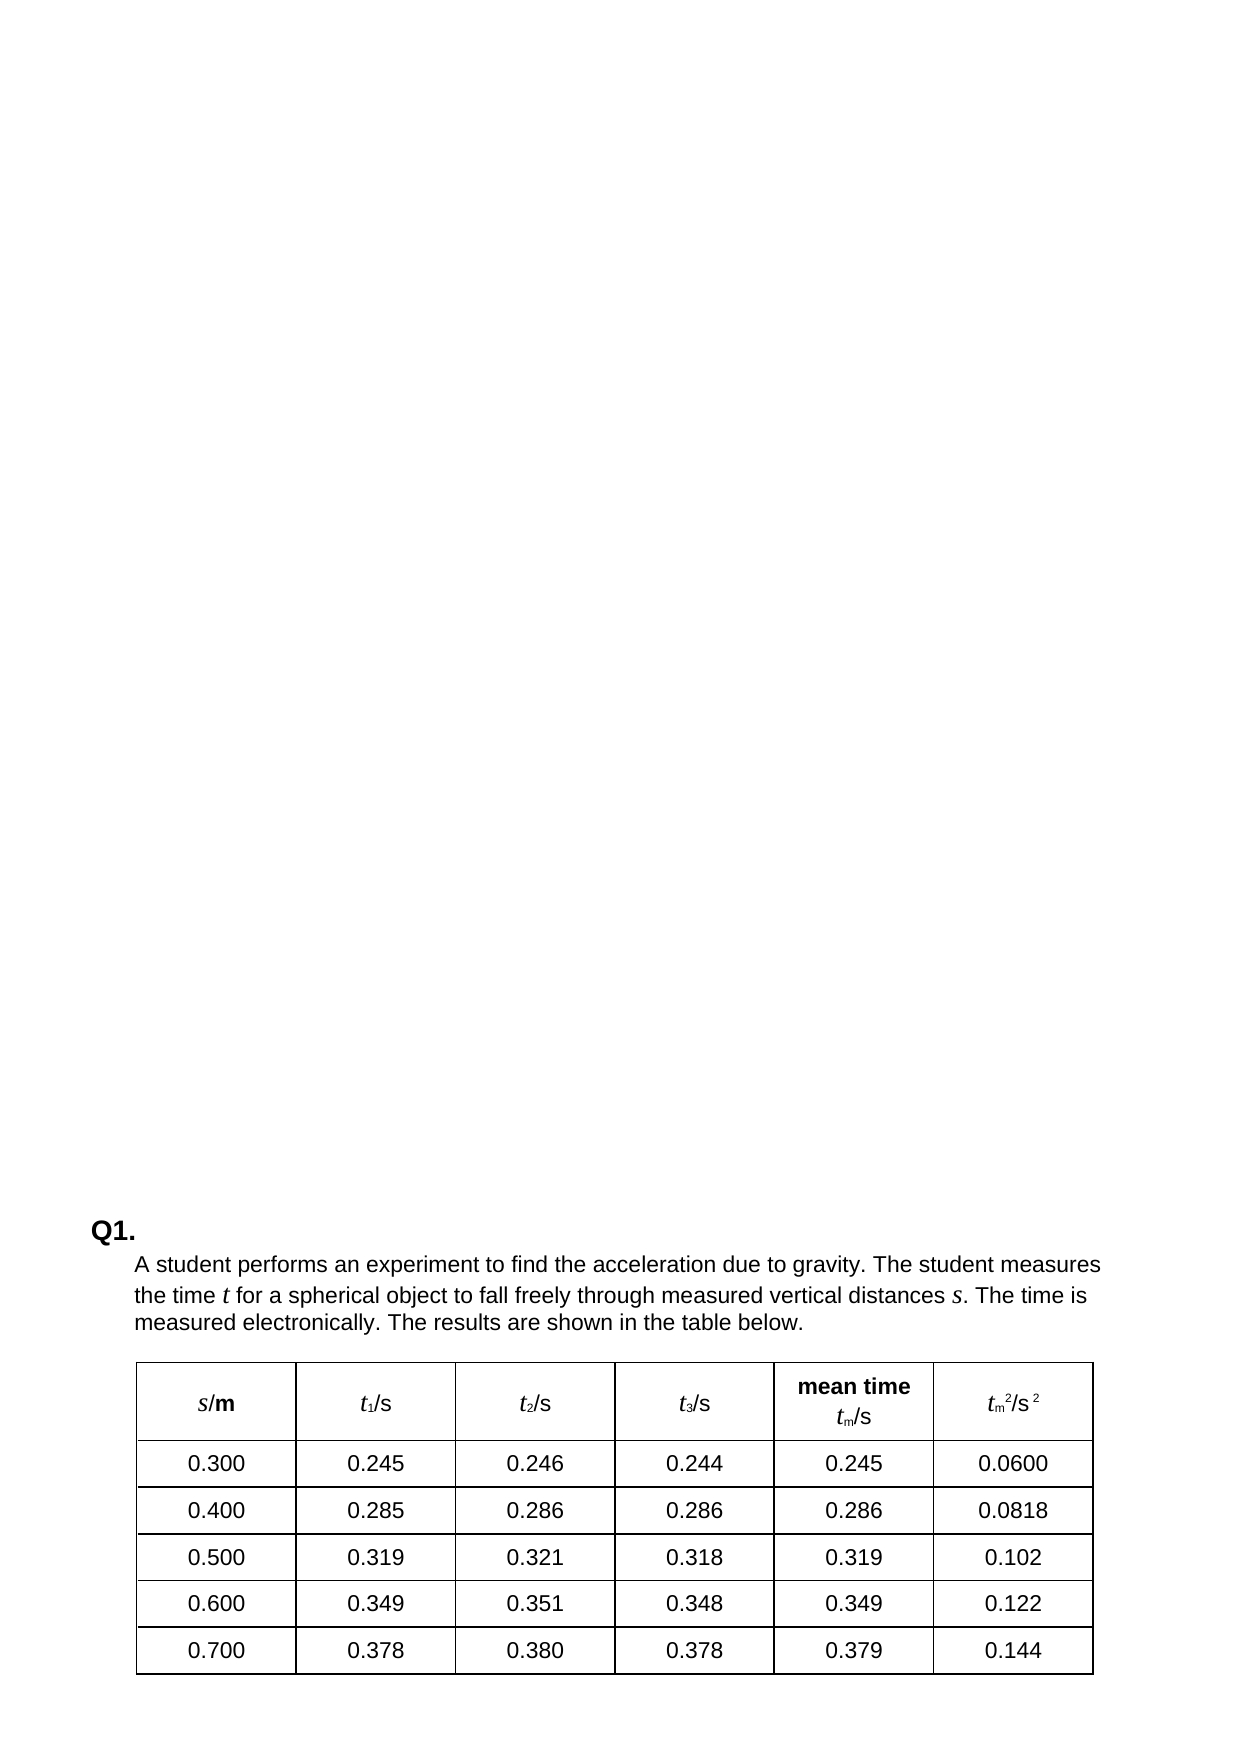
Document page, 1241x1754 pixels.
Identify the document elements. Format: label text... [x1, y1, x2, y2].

table_header t1/s [297, 1363, 455, 1439]
table_cell 0.400 [137, 1487, 295, 1533]
table_cell 0.245 [297, 1441, 455, 1486]
table_cell 0.378 [297, 1628, 455, 1673]
table_cell 0.286 [775, 1488, 933, 1533]
table_header t3/s [616, 1363, 773, 1439]
table_header mean time tm/s [775, 1363, 933, 1439]
table_cell 0.244 [616, 1441, 773, 1486]
table_header tm2/s 2 [934, 1363, 1092, 1439]
table_cell 0.318 [616, 1535, 773, 1579]
table_cell 0.600 [137, 1581, 295, 1626]
table_cell 0.500 [137, 1534, 295, 1579]
text Q1. [91, 1214, 1161, 1247]
table_cell 0.378 [616, 1628, 773, 1673]
table_cell 0.300 [137, 1441, 295, 1486]
text A student performs an experiment to find the acceleration due to gravity. The student measures the time t for a spherical object to fall freely through measured vertical distances s. The time is measured electronically. The results are shown in the table below. [134, 1251, 1106, 1335]
table_cell 0.144 [934, 1628, 1092, 1673]
table_cell 0.380 [456, 1628, 614, 1673]
table_cell 0.245 [775, 1441, 933, 1486]
table_cell 0.102 [934, 1535, 1092, 1579]
table_cell 0.286 [456, 1488, 614, 1533]
table_cell 0.349 [297, 1581, 455, 1626]
table_header s/m [137, 1363, 295, 1439]
table_cell 0.285 [297, 1488, 455, 1533]
table_cell 0.0818 [934, 1488, 1092, 1533]
table_cell 0.351 [456, 1581, 614, 1626]
table_cell 0.122 [934, 1581, 1092, 1626]
table_header t2/s [456, 1363, 614, 1439]
table_cell 0.319 [297, 1535, 455, 1579]
table_cell 0.0600 [934, 1441, 1092, 1486]
table_cell 0.246 [456, 1441, 614, 1486]
table_cell 0.349 [775, 1581, 933, 1626]
table_cell 0.379 [775, 1628, 933, 1673]
table_cell 0.286 [616, 1488, 773, 1533]
table_cell 0.319 [775, 1535, 933, 1579]
table_cell 0.700 [137, 1627, 295, 1673]
table_cell 0.321 [456, 1535, 614, 1579]
table_cell 0.348 [616, 1581, 773, 1626]
